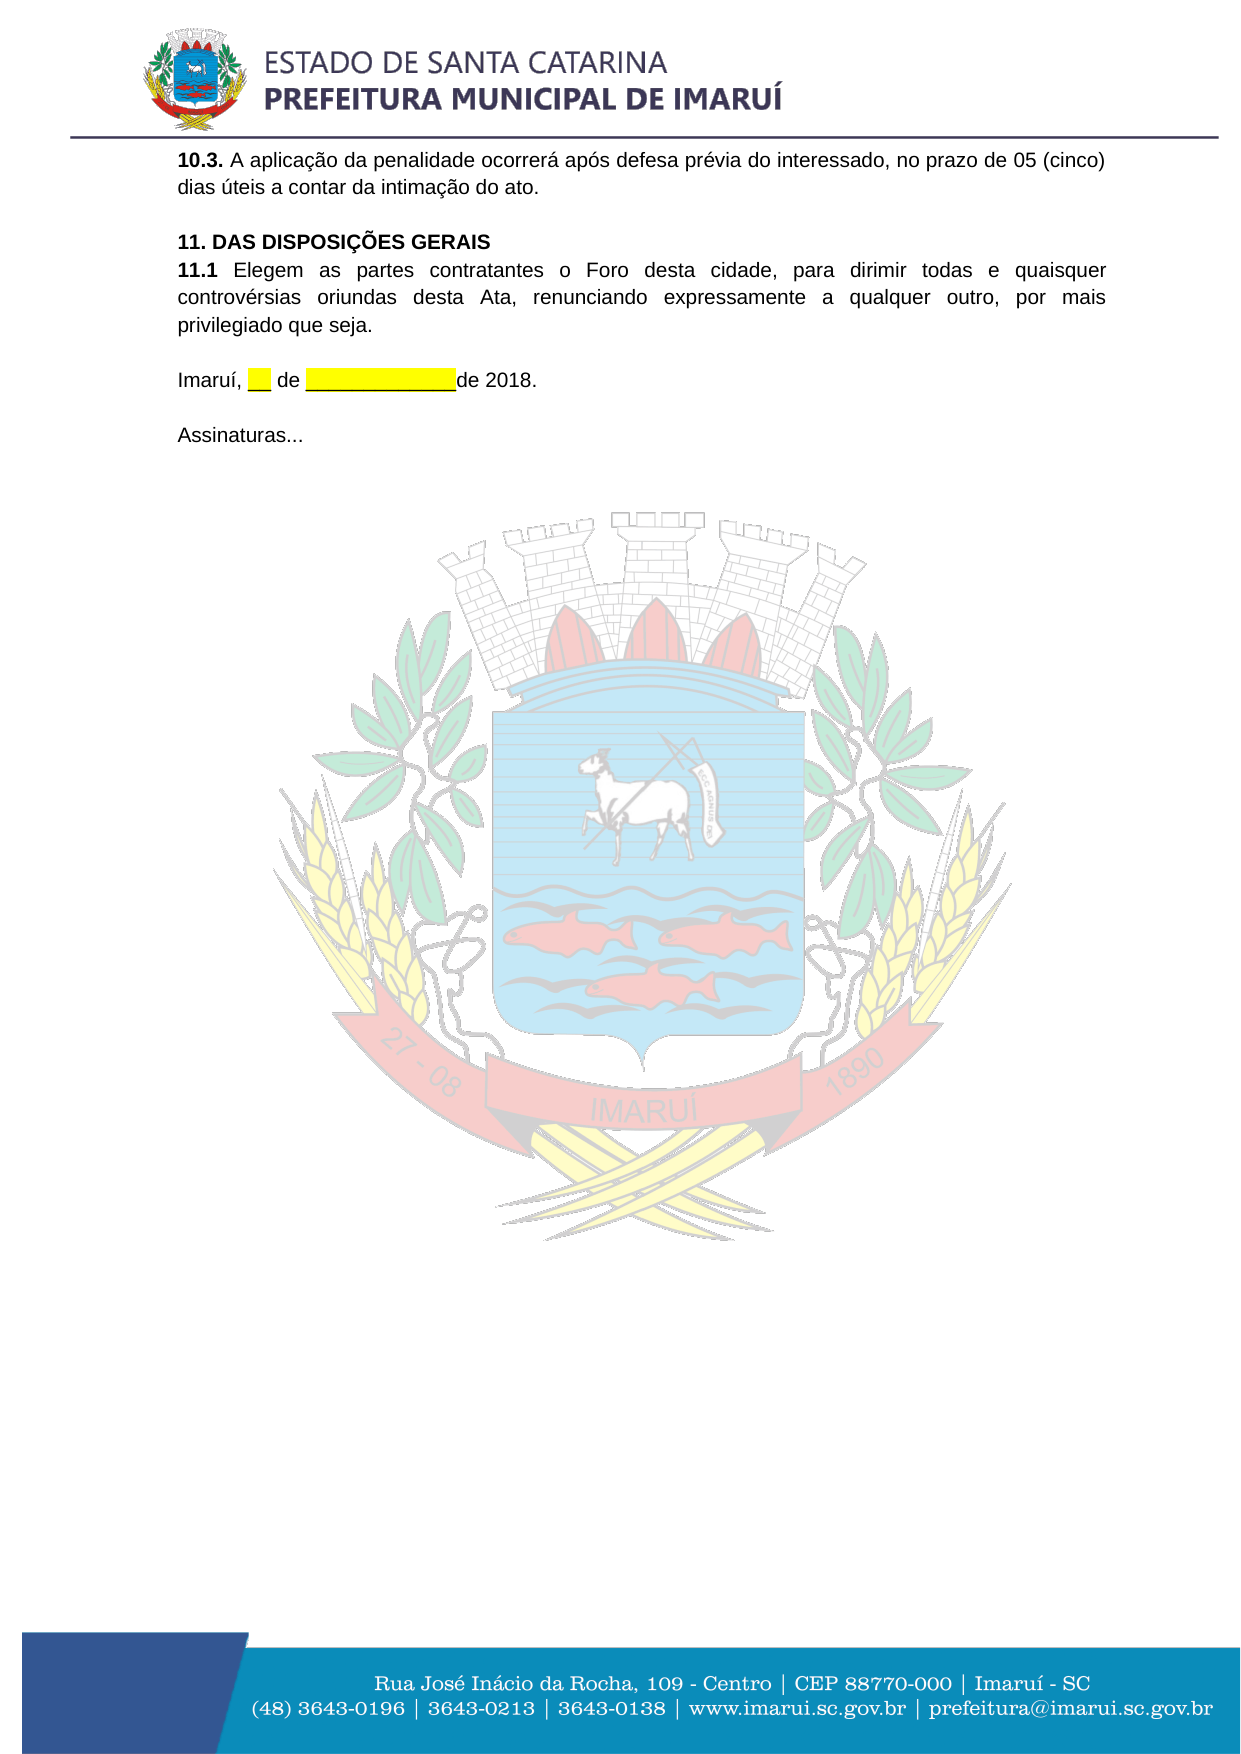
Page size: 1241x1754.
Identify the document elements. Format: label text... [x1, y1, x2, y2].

picture [376, 1677, 381, 1690]
text Imaruí, __ de _____________de 2018. [456, 368, 1107, 392]
picture [21, 0, 1241, 1754]
text 11. DAS DISPOSIÇÕES GERAIS [177, 230, 1107, 254]
picture [657, 1707, 664, 1713]
picture [473, 1677, 478, 1690]
picture [571, 1677, 576, 1690]
text 11.1 Elegem as partes contratantes o Foro desta cidade, para dirimir todas e quaisquer controvérsias oriundas desta Ata, renunciando expressamente a qualquer outro, por mais privilegiado que seja. [177, 258, 1107, 337]
picture [826, 1677, 831, 1690]
text 10.3. A aplicação da penalidade ocorrerá após defesa prévia do interessado, no prazo de 05 (cinco) dias úteis a contar da intimação do ato. [177, 148, 1107, 199]
picture [1064, 1679, 1072, 1684]
text Assinaturas... [177, 423, 1107, 447]
picture [924, 1680, 929, 1688]
picture [976, 1677, 981, 1690]
picture [810, 1677, 822, 1690]
